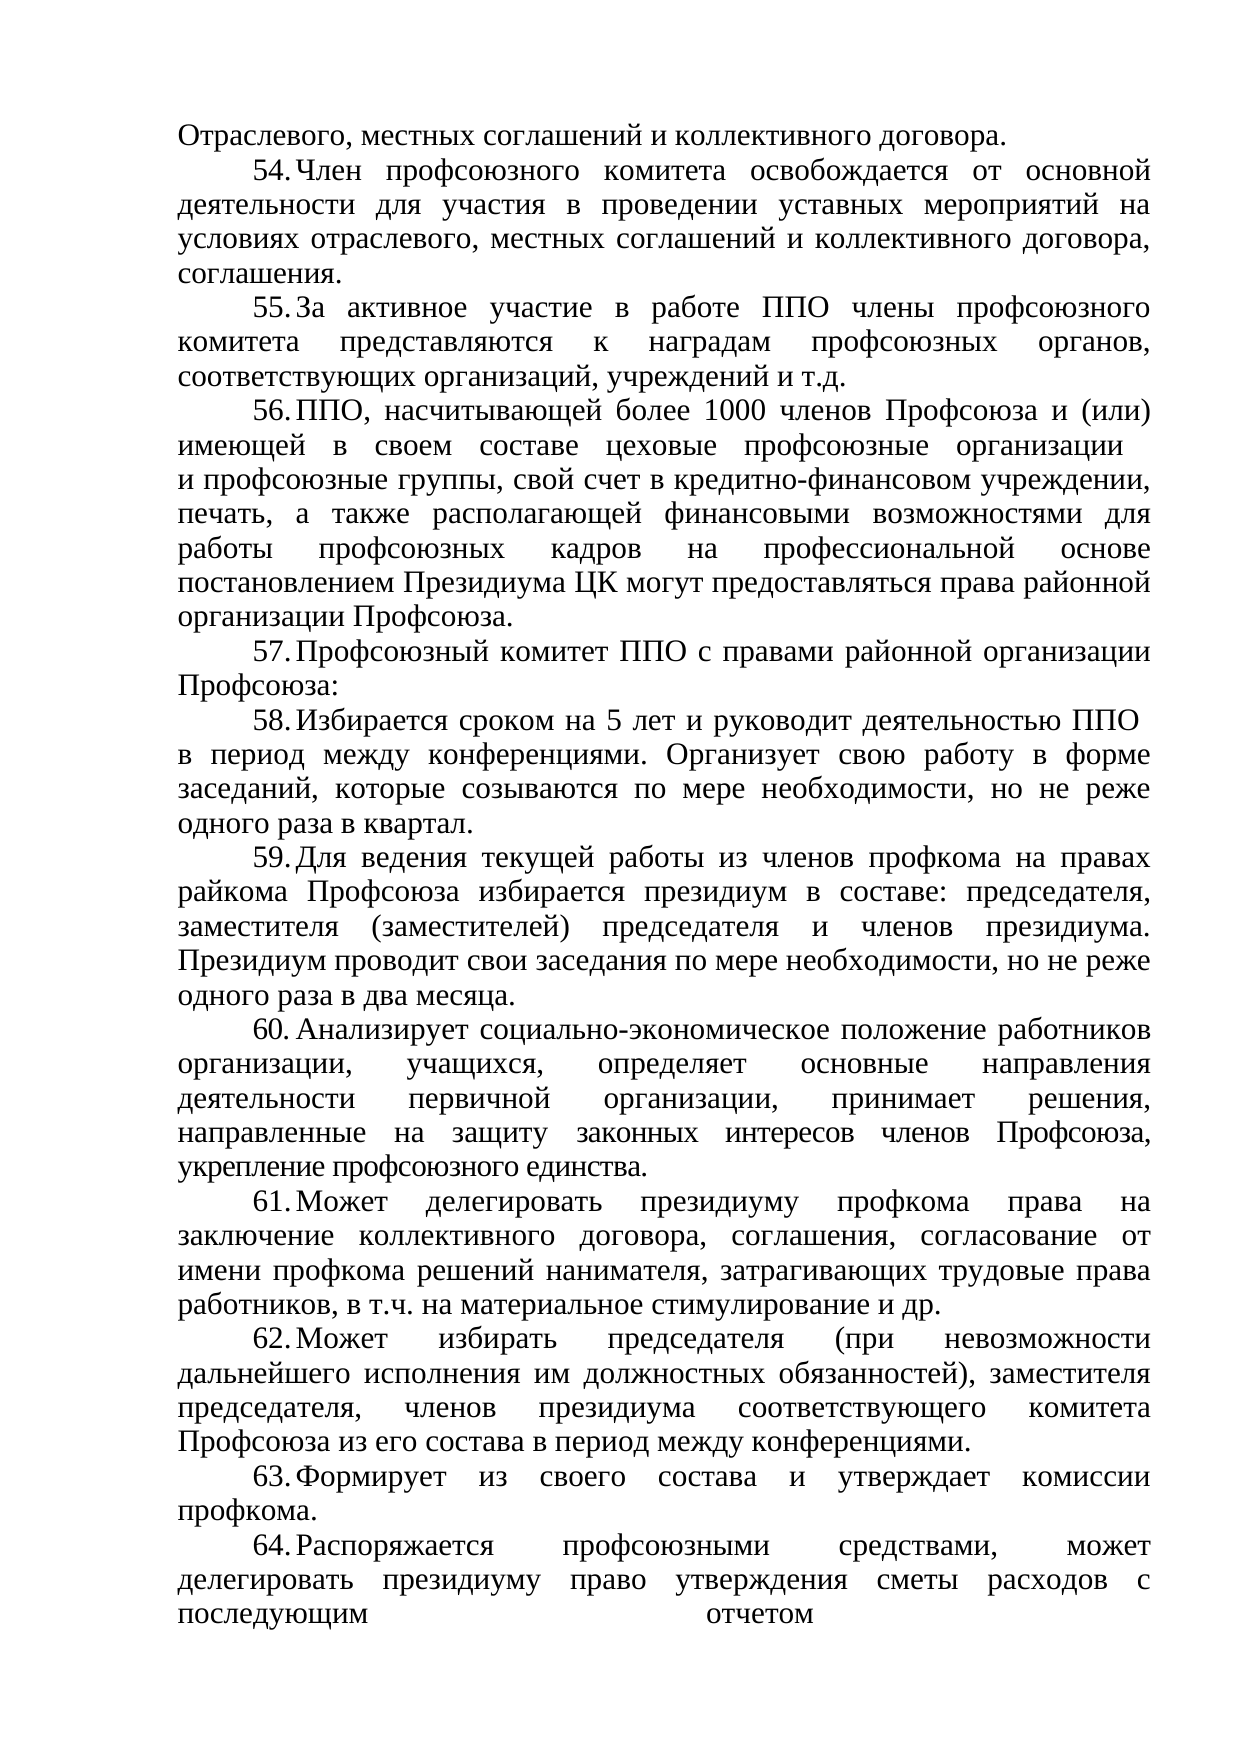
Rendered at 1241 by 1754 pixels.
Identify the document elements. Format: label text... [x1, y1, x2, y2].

list Может делегировать президиуму профкома права на заключение коллективного договора, соглашения, согласование от имени профкома решений нанимателя, затрагивающих трудовые права работников, в т.ч. на материальное стимулирование и др. [177, 1184, 1152, 1321]
list Формирует из своего состава и утверждает комиссии профкома. [177, 1459, 1152, 1527]
list Член профсоюзного комитета освобождается от основной деятельности для участия в проведении уставных мероприятий на условиях отраслевого, местных соглашений и коллективного договора, соглашения. [177, 152, 1152, 290]
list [177, 118, 1152, 152]
list ППО, насчитывающей более 1000 членов Профсоюза и (или) имеющей в своем составе цеховые профсоюзные организации и профсоюзные группы, свой счет в кредитно-финансовом учреждении, печать, а также располагающей финансовыми возможностями для работы профсоюзных кадров на профессиональной основе постановлением Президиума ЦК могут предоставляться права районной организации Профсоюза. [177, 393, 1152, 634]
list Для ведения текущей работы из членов профкома на правах райкома Профсоюза избирается президиум в составе: председателя, заместителя (заместителей) председателя и членов президиума. Президиум проводит свои заседания по мере необходимости, но не реже одного раза в два месяца. [177, 840, 1152, 1012]
list За активное участие в работе ППО члены профсоюзного комитета представляются к наградам профсоюзных органов, соответствующих организаций, учреждений и т.д. [177, 290, 1152, 393]
list Профсоюзный комитет ППО с правами районной организации Профсоюза: [177, 634, 1152, 702]
list Анализирует социально-экономическое положение работников организации, учащихся, определяет основные направления деятельности первичной организации, принимает решения, направленные на защиту законных интересов членов Профсоюза, укрепление профсоюзного единства. [177, 1012, 1152, 1184]
list Избирается сроком на 5 лет и руководит деятельностью ППО в период между конференциями. Организует свою работу в форме заседаний, которые созываются по мере необходимости, но не реже одного раза в квартал. [177, 702, 1152, 840]
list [177, 1527, 1152, 1631]
list Может избирать председателя (при невозможности дальнейшего исполнения им должностных обязанностей), заместителя председателя, членов президиума соответствующего комитета Профсоюза из его состава в период между конференциями. [177, 1321, 1152, 1459]
